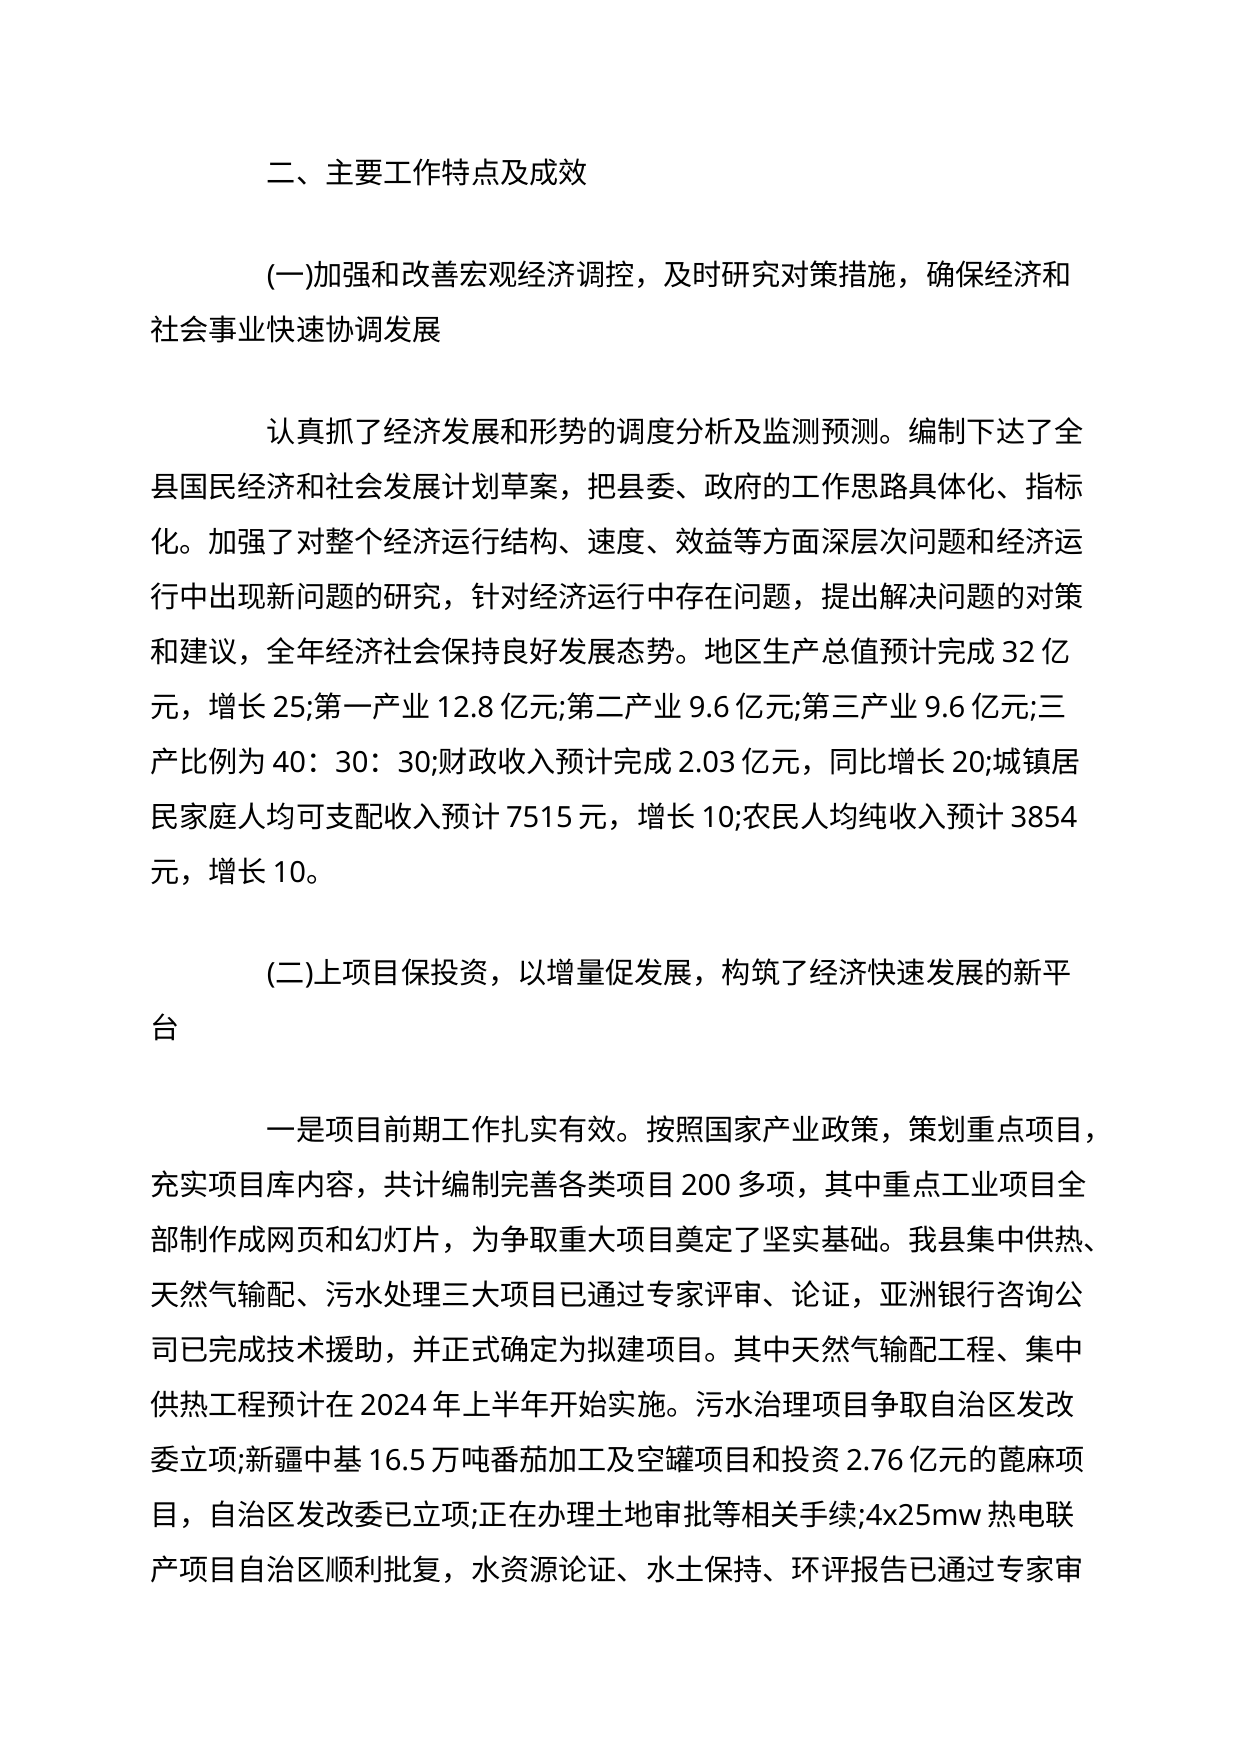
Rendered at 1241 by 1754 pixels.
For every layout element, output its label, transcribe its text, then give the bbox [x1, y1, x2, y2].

text (一)加强和改善宏观经济调控，及时研究对策措施，确保经济和社会事业快速协调发展 [150, 252, 1090, 349]
text (二)上项目保投资，以增量促发展，构筑了经济快速发展的新平台 [150, 950, 1090, 1047]
text 认真抓了经济发展和形势的调度分析及监测预测。编制下达了全县国民经济和社会发展计划草案，把县委、政府的工作思路具体化、指标化。加强了对整个经济运行结构、速度、效益等方面深层次问题和经济运行中出现新问题的研究，针对经济运行中存在问题，提出解决问题的对策和建议，全年经济社会保持良好发展态势。地区生产总值预计完成32亿元，增长25;第一产业12.8亿元;第二产业9.6亿元;第三产业9.6亿元;三产比例为40：30：30;财政收入预计完成2.03亿元，同比增长20;城镇居民家庭人均可支配收入预计7515元，增长10;农民人均纯收入预计3854元，增长10。 [150, 408, 1090, 891]
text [150, 1107, 1090, 1589]
text 二、主要工作特点及成效 [150, 150, 1090, 192]
